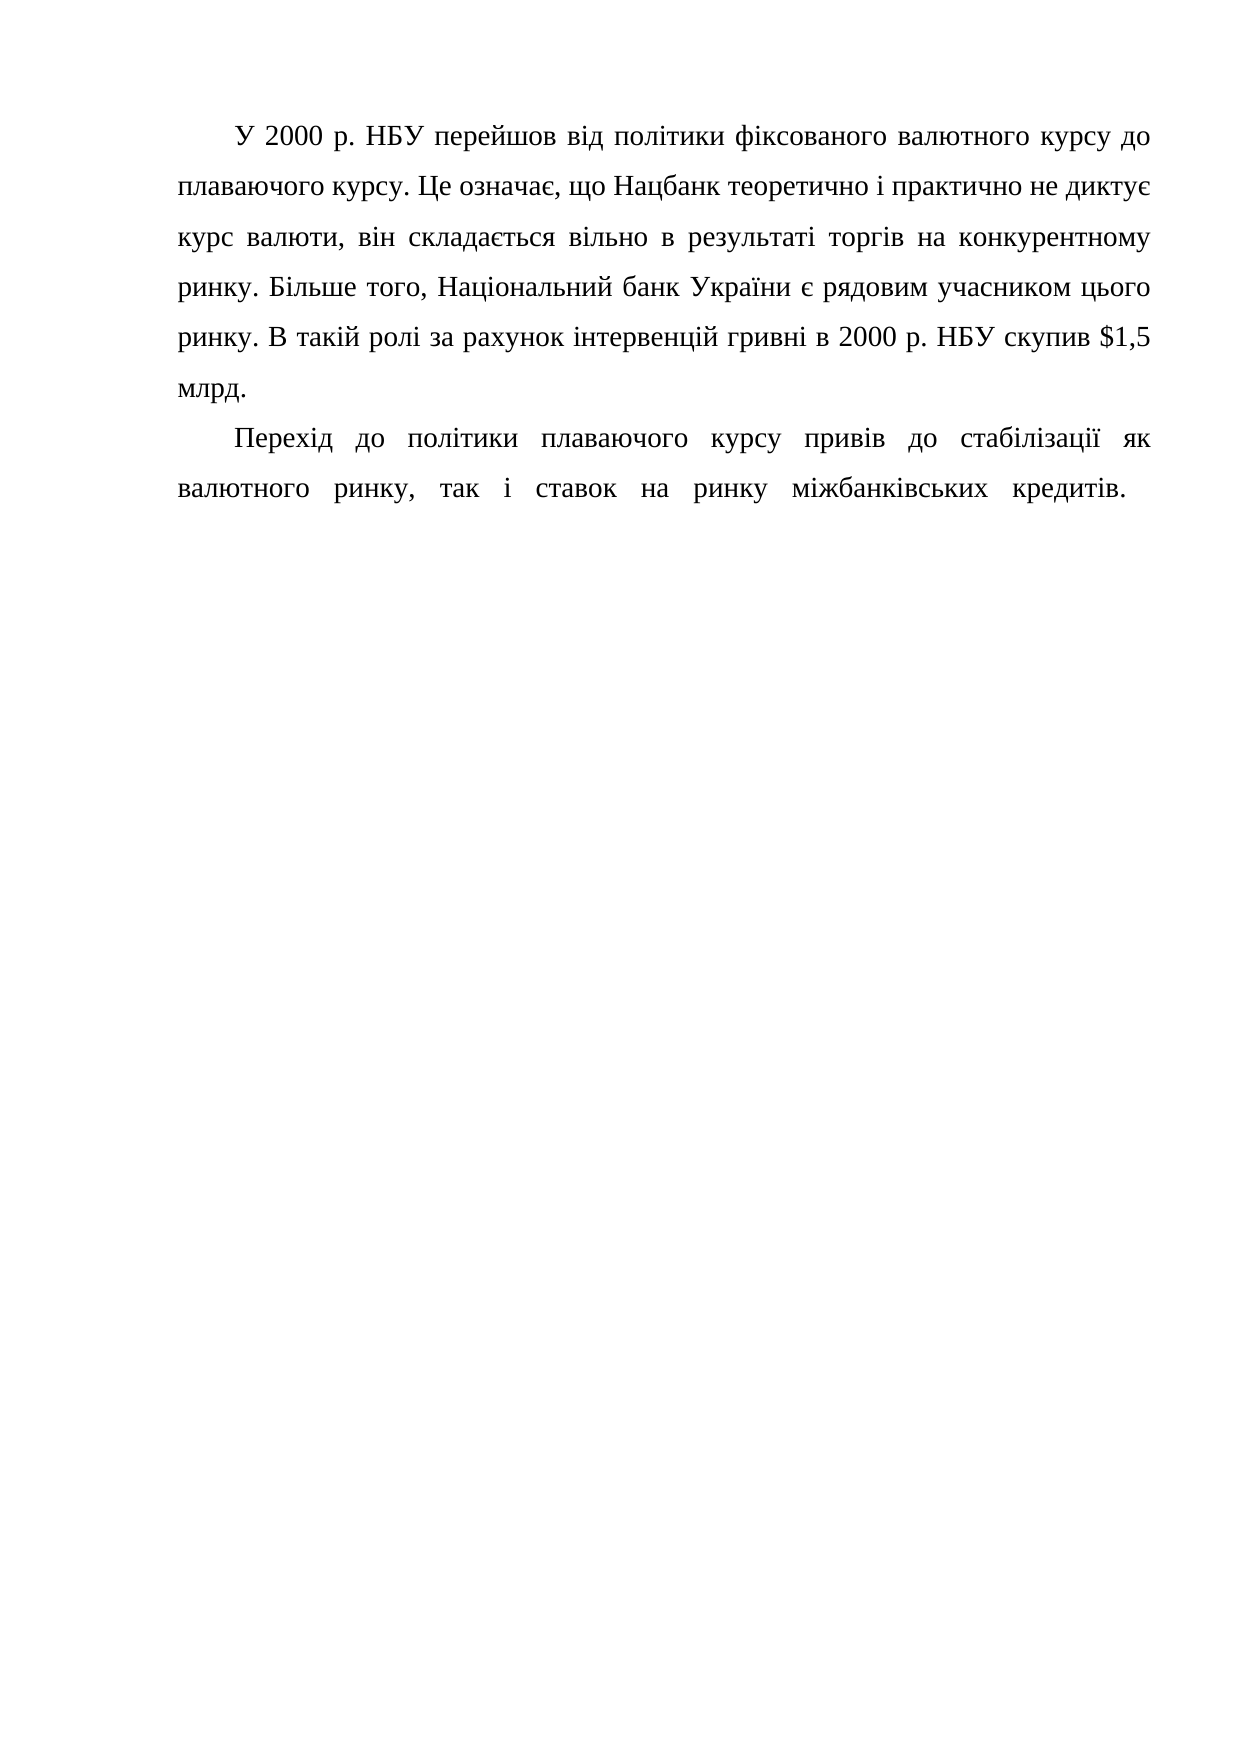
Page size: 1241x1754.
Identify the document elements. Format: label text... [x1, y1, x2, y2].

text Перехід до політики плаваючого курсу привів до стабілізації як валютного ринку, так і ставок на ринку міжбанківських кредитів. [177, 420, 1152, 554]
text У 2000 р. НБУ перейшов від політики фіксованого валютного курсу до плаваючого курсу. Це означає, що Нацбанк теоретично і практично не диктує курс валюти, він складається вільно в результаті торгів на конкурентному ринку. Більше того, Національний банк України є рядовим учасником цього ринку. В такій ролі за рахунок інтервенцій гривні в 2000 р. НБУ скупив $1,5 млрд. [177, 118, 1152, 403]
